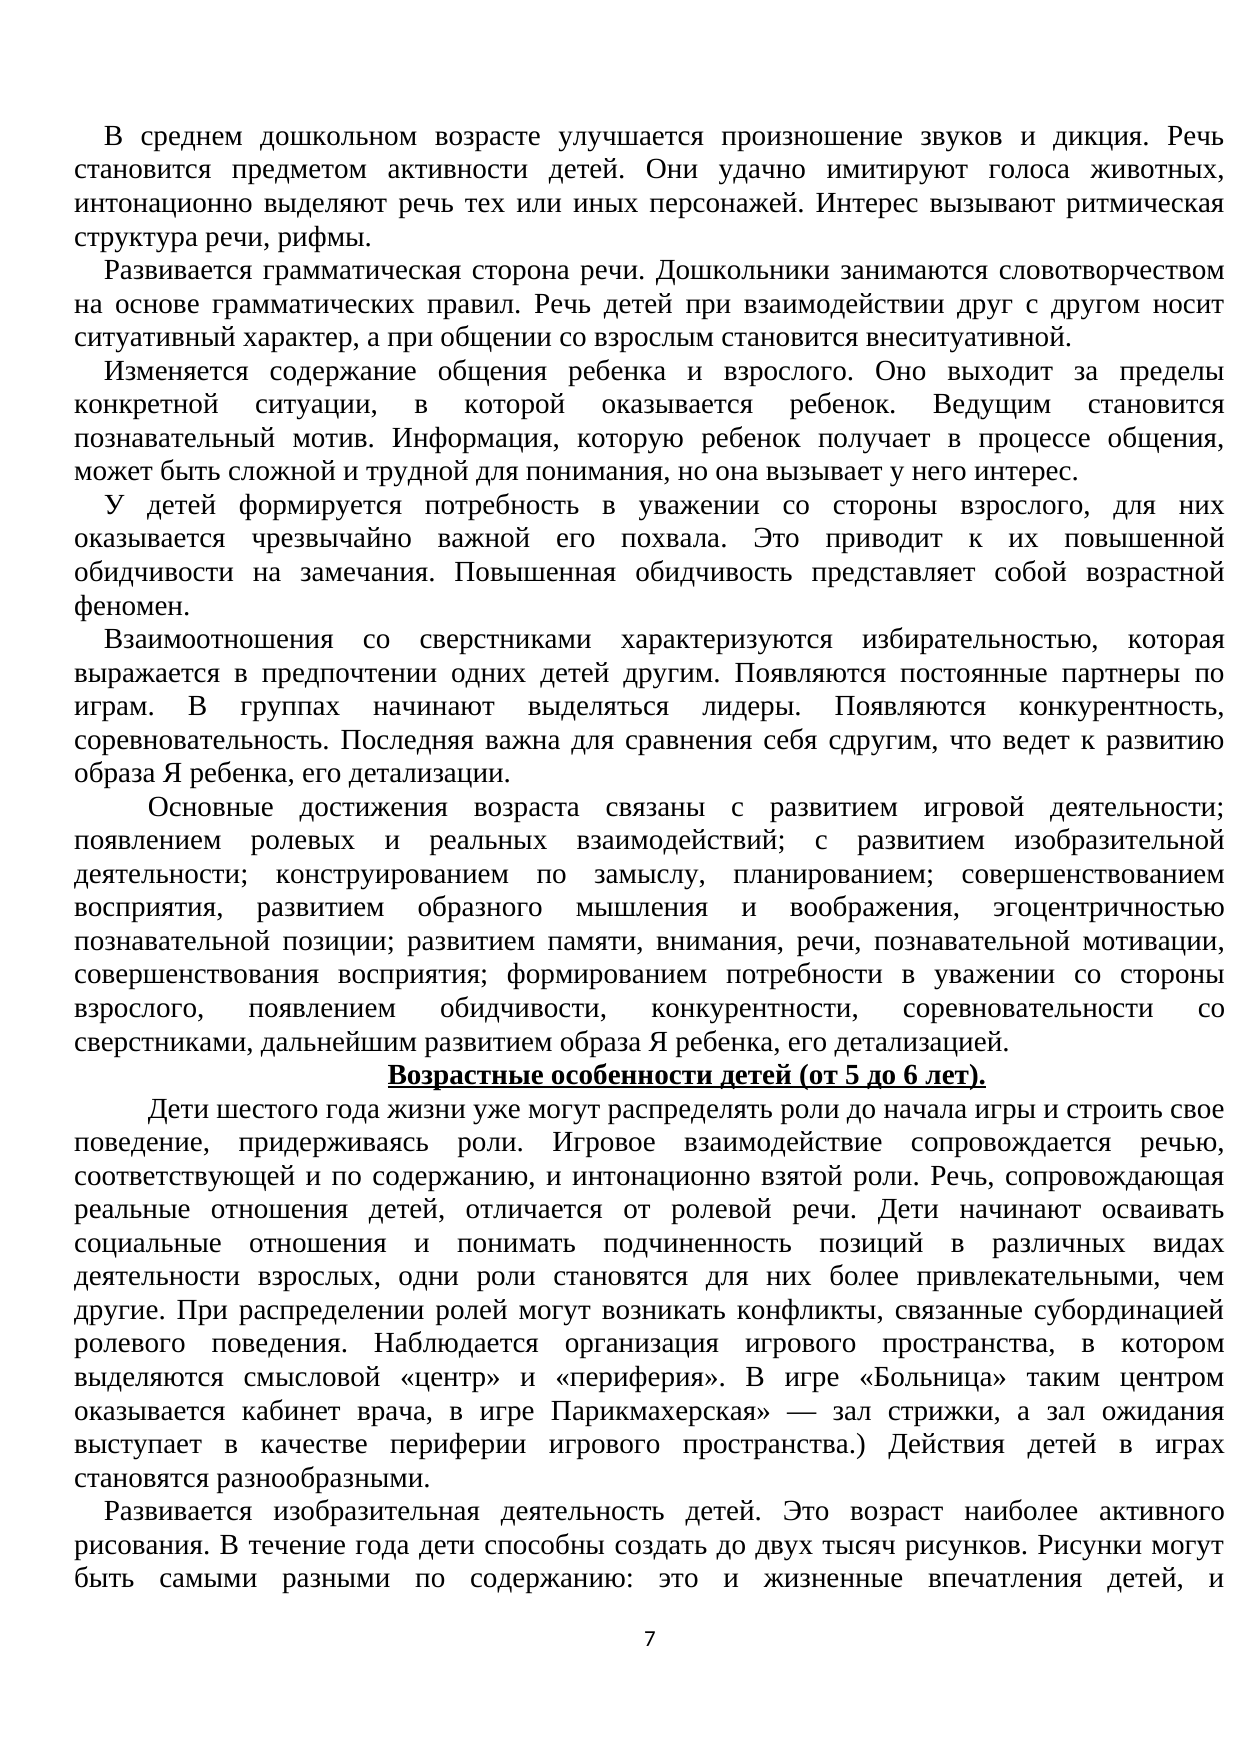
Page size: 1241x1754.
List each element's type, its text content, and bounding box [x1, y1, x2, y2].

text Изменяется содержание общения ребенка и взрослого. Оно выходит за пределы конкретной ситуации, в которой оказывается ребенок. Ведущим становится познавательный мотив. Информация, которую ребенок получает в процессе общения, может быть сложной и трудной для понимания, но она вызывает у него интерес. [74, 353, 1226, 487]
text Основные достижения возраста связаны с развитием игровой деятельности; появлением ролевых и реальных взаимодействий; с развитием изобразительной деятельности; конструированием по замыслу, планированием; совершенствованием восприятия, развитием образного мышления и воображения, эгоцентричностью познавательной позиции; развитием памяти, внимания, речи, познавательной мотивации, совершенствования восприятия; формированием потребности в уважении со стороны взрослого, появлением обидчивости, конкурентности, соревновательности со сверстниками, дальнейшим развитием образа Я ребенка, его детализацией. [74, 789, 1226, 1057]
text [74, 1493, 1226, 1594]
text У детей формируется потребность в уважении со стороны взрослого, для них оказывается чрезвычайно важной его похвала. Это приводит к их повышенной обидчивости на замечания. Повышенная обидчивость представляет собой возрастной феномен. [74, 487, 1226, 621]
text Возрастные особенности детей (от 5 до 6 лет). [74, 1057, 1226, 1091]
text Развивается грамматическая сторона речи. Дошкольники занимаются словотворчеством на основе грамматических правил. Речь детей при взаимодействии друг с другом носит ситуативный характер, а при общении со взрослым становится внеситуативной. [74, 252, 1226, 353]
text В среднем дошкольном возрасте улучшается произношение звуков и дикция. Речь становится предметом активности детей. Они удачно имитируют голоса животных, интонационно выделяют речь тех или иных персонажей. Интерес вызывают ритмическая структура речи, рифмы. [74, 118, 1226, 252]
text Дети шестого года жизни уже могут распределять роли до начала игры и строить свое поведение, придерживаясь роли. Игровое взаимодействие сопровождается речью, соответствующей и по содержанию, и интонационно взятой роли. Речь, сопровождающая реальные отношения детей, отличается от ролевой речи. Дети начинают осваивать социальные отношения и понимать подчиненность позиций в различных видах деятельности взрослых, одни роли становятся для них более привлекательными, чем другие. При распределении ролей могут возникать конфликты, связанные субординацией ролевого поведения. Наблюдается организация игрового пространства, в котором выделяются смысловой «центр» и «периферия». В игре «Больница» таким центром оказывается кабинет врача, в игре Парикмахерская» — зал стрижки, а зал ожидания выступает в качестве периферии игрового пространства.) Действия детей в играх становятся разнообразными. [74, 1091, 1226, 1493]
text Взаимоотношения со сверстниками характеризуются избирательностью, которая выражается в предпочтении одних детей другим. Появляются постоянные партнеры по играм. В группах начинают выделяться лидеры. Появляются конкурентность, соревновательность. Последняя важна для сравнения себя сдругим, что ведет к развитию образа Я ребенка, его детализации. [74, 621, 1226, 789]
